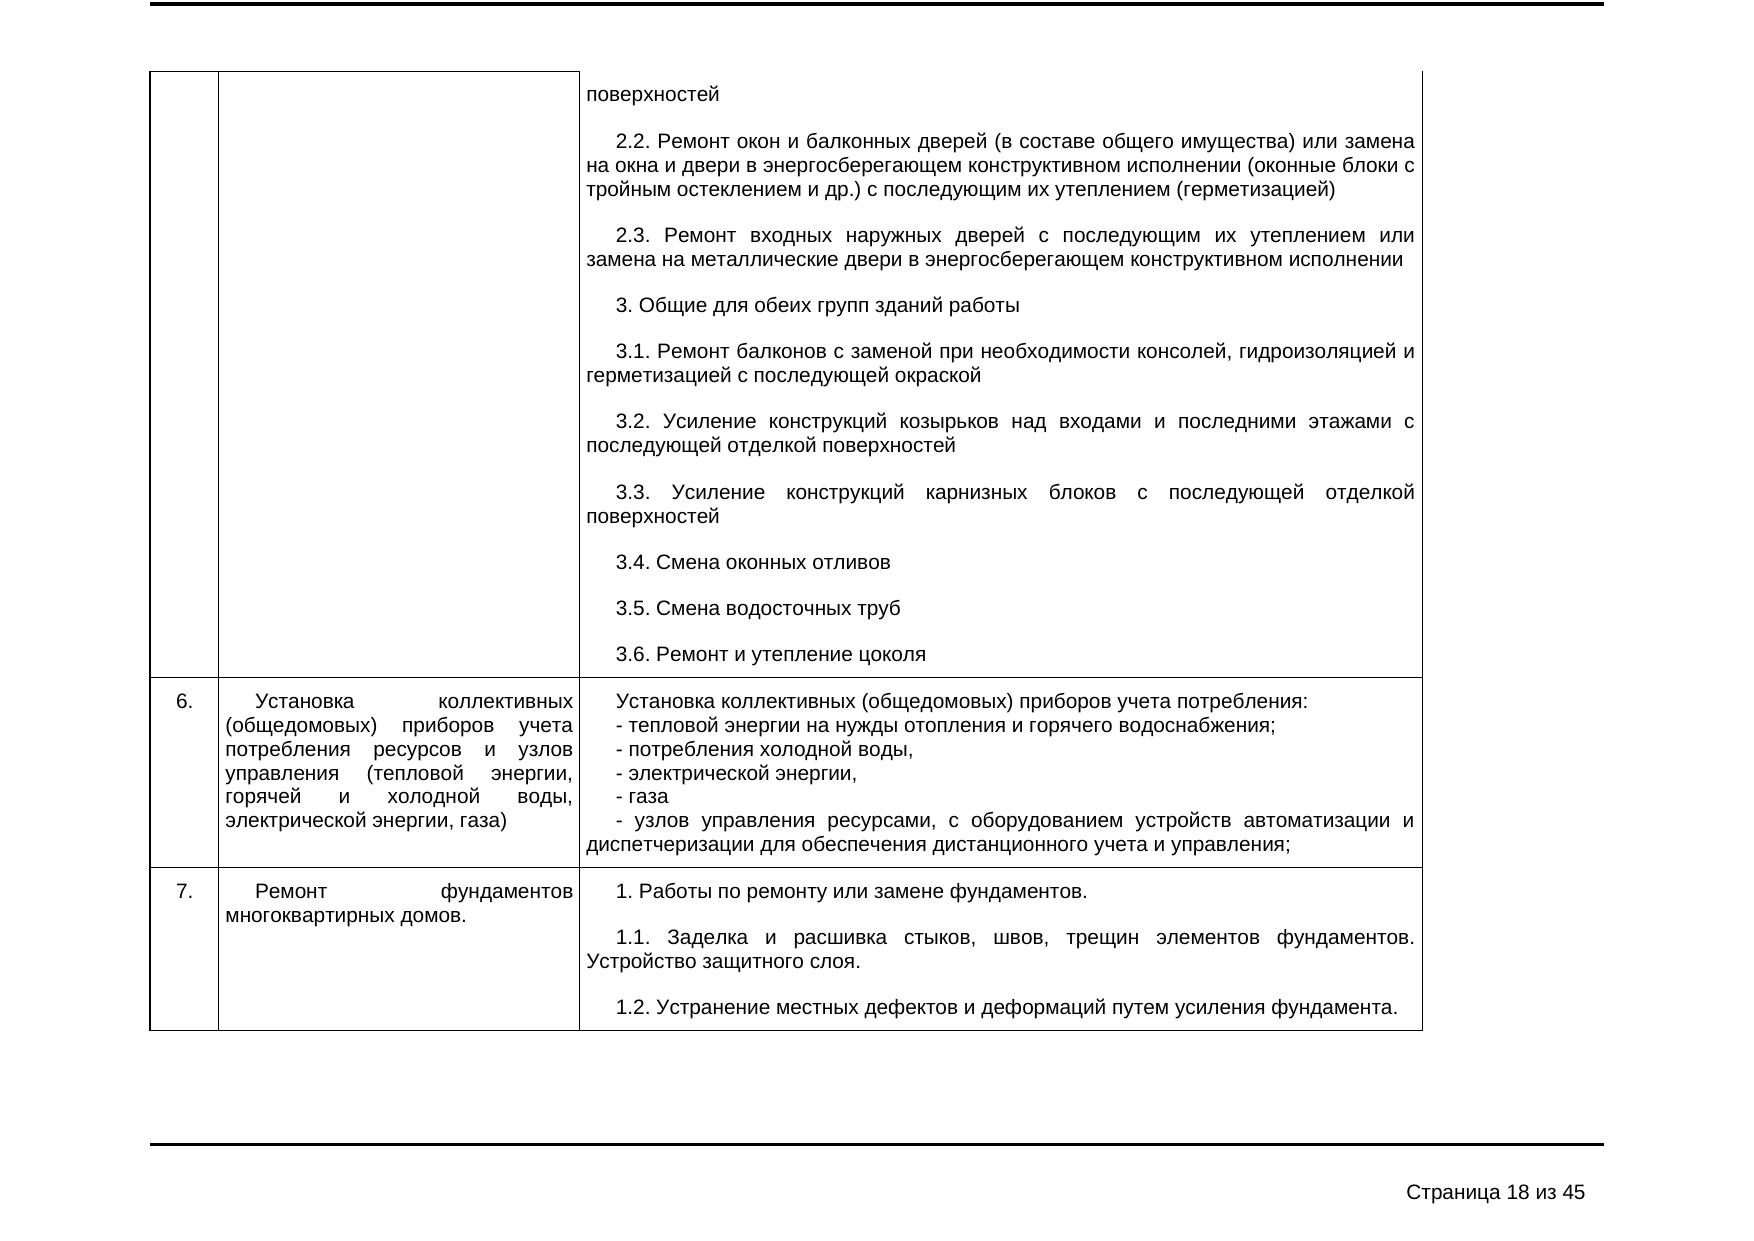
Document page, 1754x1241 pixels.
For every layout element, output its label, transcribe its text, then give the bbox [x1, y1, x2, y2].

table_cell 3.4. Смена оконных отливов [580, 538, 1422, 584]
table_cell 1.2. Устранение местных дефектов и деформаций путем усиления фундамента. [580, 983, 1422, 1029]
table_cell Установка коллективных (общедомовых) приборов учета потребления: - тепловой энергии на нужды отопления и горячего водоснабжения; - потребления холодной воды, - электрической энергии, - газа - узлов управления ресурсами, с оборудованием устройств автоматизации и диспетчеризации для обеспечения дистанционного учета и управления; [580, 678, 1422, 867]
table_cell 3.6. Ремонт и утепление цоколя [580, 631, 1422, 677]
table_cell 3.3. Усиление конструкций карнизных блоков с последующей отделкой поверхностей [580, 468, 1422, 538]
table_cell Ремонт фундаментов многоквартирных домов. [219, 868, 579, 1029]
table_cell 7. [151, 868, 218, 1029]
table_cell 1.1. Заделка и расшивка стыков, швов, трещин элементов фундаментов. Устройство защитного слоя. [580, 913, 1422, 983]
table_cell 2.3. Ремонт входных наружных дверей с последующим их утеплением или замена на металлические двери в энергосберегающем конструктивном исполнении [580, 211, 1422, 281]
table_cell 3.5. Смена водосточных труб [580, 584, 1422, 631]
table_cell 3. Общие для обеих групп зданий работы [580, 281, 1422, 327]
table_cell 3.1. Ремонт балконов с заменой при необходимости консолей, гидроизоляцией и герметизацией с последующей окраской [580, 328, 1422, 398]
table_cell Установка коллективных (общедомовых) приборов учета потребления ресурсов и узлов управления (тепловой энергии, горячей и холодной воды, электрической энергии, газа) [219, 678, 579, 867]
table_cell 3.2. Усиление конструкций козырьков над входами и последними этажами с последующей отделкой поверхностей [580, 398, 1422, 468]
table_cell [580, 71, 1422, 117]
table_cell 2.2. Ремонт окон и балконных дверей (в составе общего имущества) или замена на окна и двери в энергосберегающем конструктивном исполнении (оконные блоки с тройным остеклением и др.) с последующим их утеплением (герметизацией) [580, 117, 1422, 211]
table_cell 1. Работы по ремонту или замене фундаментов. [580, 868, 1422, 913]
table_cell 6. [151, 678, 218, 867]
